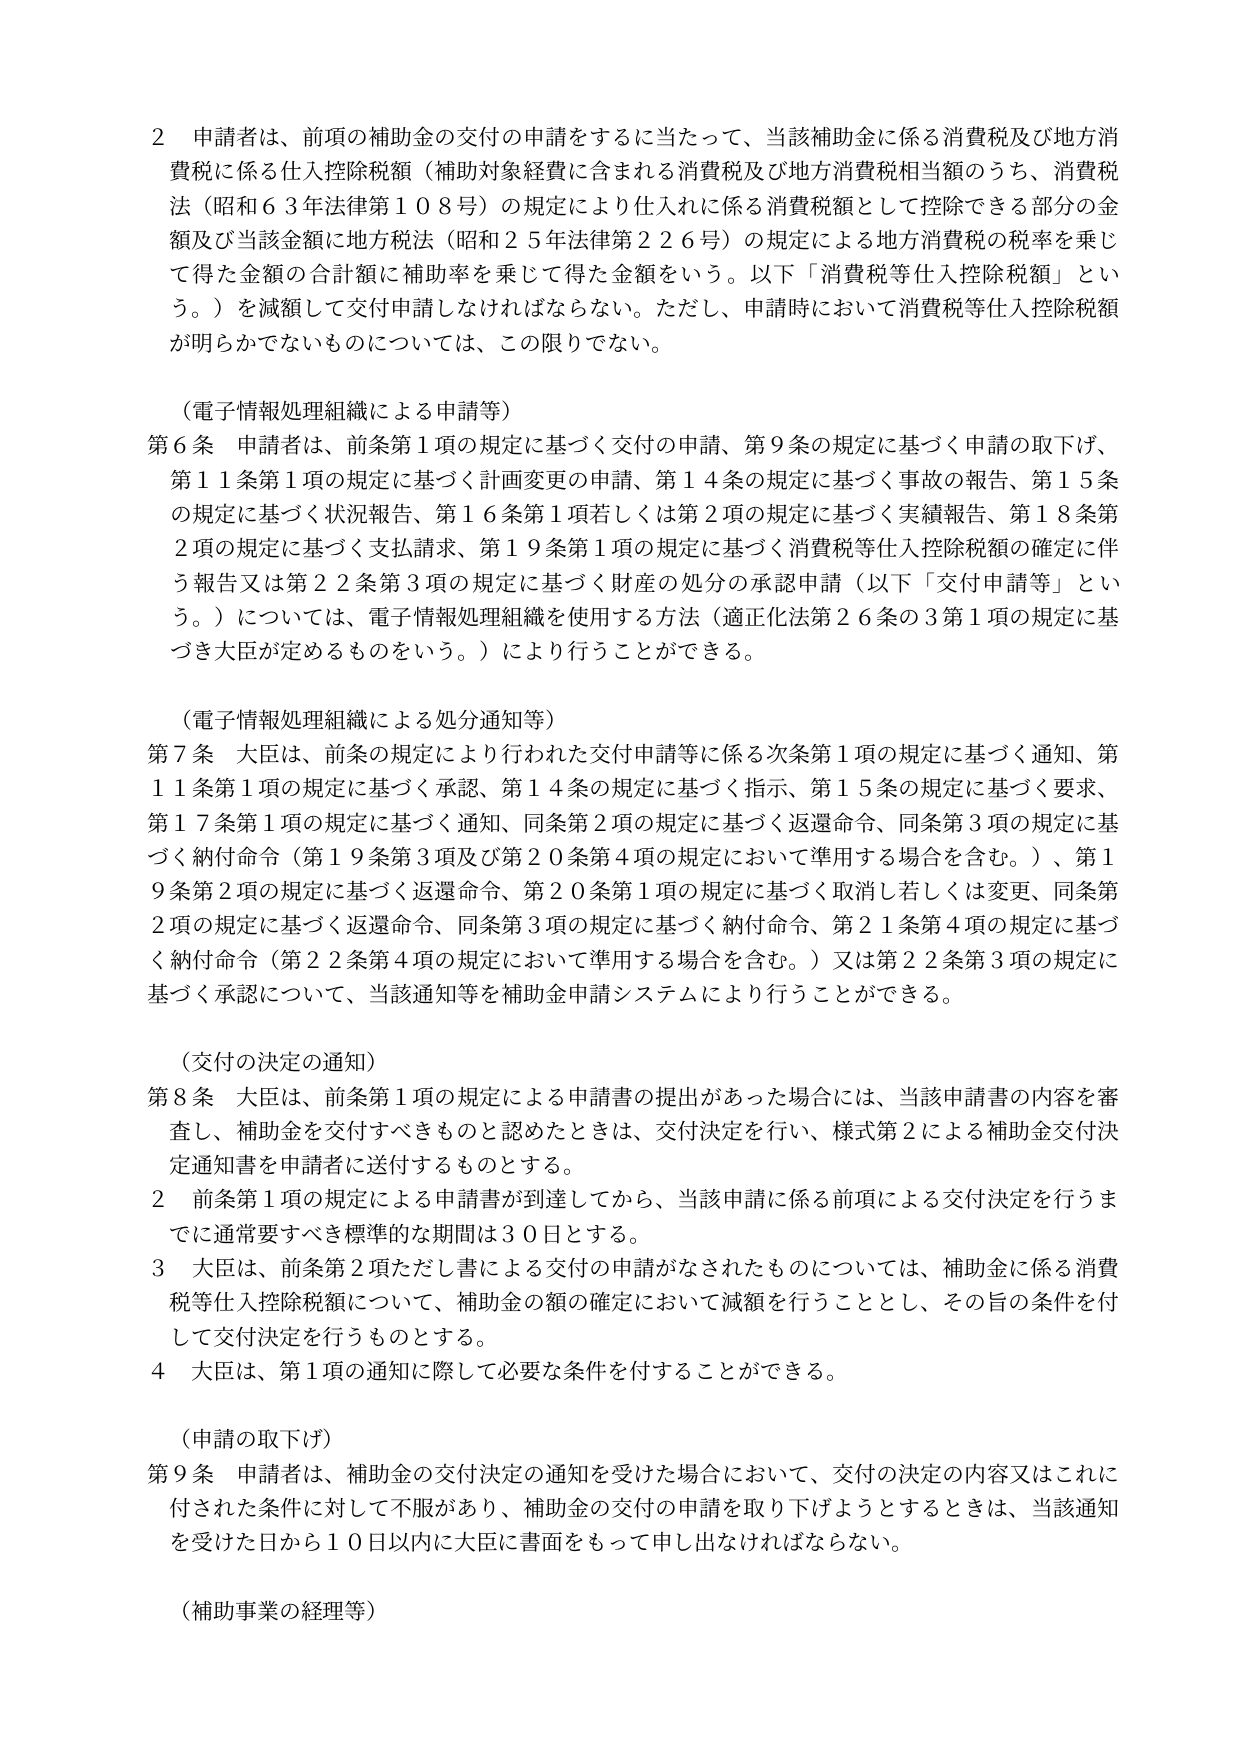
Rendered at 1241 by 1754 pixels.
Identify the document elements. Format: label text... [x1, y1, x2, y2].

text 第８条 大臣は、前条第１項の規定による申請書の提出があった場合には、当該申請書の内容を審査し、補助金を交付すべきものと認めたときは、交付決定を行い、様式第２による補助金交付決定通知書を申請者に送付するものとする。 [148, 1078, 1122, 1181]
text ２ 申請者は、前項の補助金の交付の申請をするに当たって、当該補助金に係る消費税及び地方消費税に係る仕入控除税額（補助対象経費に含まれる消費税及び地方消費税相当額のうち、消費税法（昭和６３年法律第１０８号）の規定により仕入れに係る消費税額として控除できる部分の金額及び当該金額に地方税法（昭和２５年法律第２２６号）の規定による地方消費税の税率を乗じて得た金額の合計額に補助率を乗じて得た金額をいう。以下「消費税等仕入控除税額」という。）を減額して交付申請しなければならない。ただし、申請時において消費税等仕入控除税額が明らかでないものについては、この限りでない。 [148, 118, 1122, 358]
text 第９条 申請者は、補助金の交付決定の通知を受けた場合において、交付の決定の内容又はこれに付された条件に対して不服があり、補助金の交付の申請を取り下げようとするときは、当該通知を受けた日から１０日以内に大臣に書面をもって申し出なければならない。 [148, 1455, 1122, 1557]
text 第７条 大臣は、前条の規定により行われた交付申請等に係る次条第１項の規定に基づく通知、第１１条第１項の規定に基づく承認、第１４条の規定に基づく指示、第１５条の規定に基づく要求、第１７条第１項の規定に基づく通知、同条第２項の規定に基づく返還命令、同条第３項の規定に基づく納付命令（第１９条第３項及び第２０条第４項の規定において準用する場合を含む。）、第１９条第２項の規定に基づく返還命令、第２０条第１項の規定に基づく取消し若しくは変更、同条第２項の規定に基づく返還命令、同条第３項の規定に基づく納付命令、第２１条第４項の規定に基づく納付命令（第２２条第４項の規定において準用する場合を含む。）又は第２２条第３項の規定に基づく承認について、当該通知等を補助金申請システムにより行うことができる。 [148, 735, 1122, 1009]
text （補助事業の経理等） [148, 1592, 1122, 1626]
text ３ 大臣は、前条第２項ただし書による交付の申請がなされたものについては、補助金に係る消費税等仕入控除税額について、補助金の額の確定において減額を行うこととし、その旨の条件を付して交付決定を行うものとする。 [148, 1249, 1122, 1352]
text （申請の取下げ） [148, 1420, 1122, 1455]
text ４ 大臣は、第１項の通知に際して必要な条件を付することができる。 [148, 1352, 1122, 1386]
text （電子情報処理組織による処分通知等） [148, 701, 1122, 735]
text 第６条 申請者は、前条第１項の規定に基づく交付の申請、第９条の規定に基づく申請の取下げ、第１１条第１項の規定に基づく計画変更の申請、第１４条の規定に基づく事故の報告、第１５条の規定に基づく状況報告、第１６条第１項若しくは第２項の規定に基づく実績報告、第１８条第２項の規定に基づく支払請求、第１９条第１項の規定に基づく消費税等仕入控除税額の確定に伴う報告又は第２２条第３項の規定に基づく財産の処分の承認申請（以下「交付申請等」という。）については、電子情報処理組織を使用する方法（適正化法第２６条の３第１項の規定に基づき大臣が定めるものをいう。）により行うことができる。 [148, 427, 1122, 666]
text （交付の決定の通知） [148, 1043, 1122, 1078]
text （電子情報処理組織による申請等） [148, 392, 1122, 427]
text ２ 前条第１項の規定による申請書が到達してから、当該申請に係る前項による交付決定を行うまでに通常要すべき標準的な期間は３０日とする。 [148, 1181, 1122, 1249]
